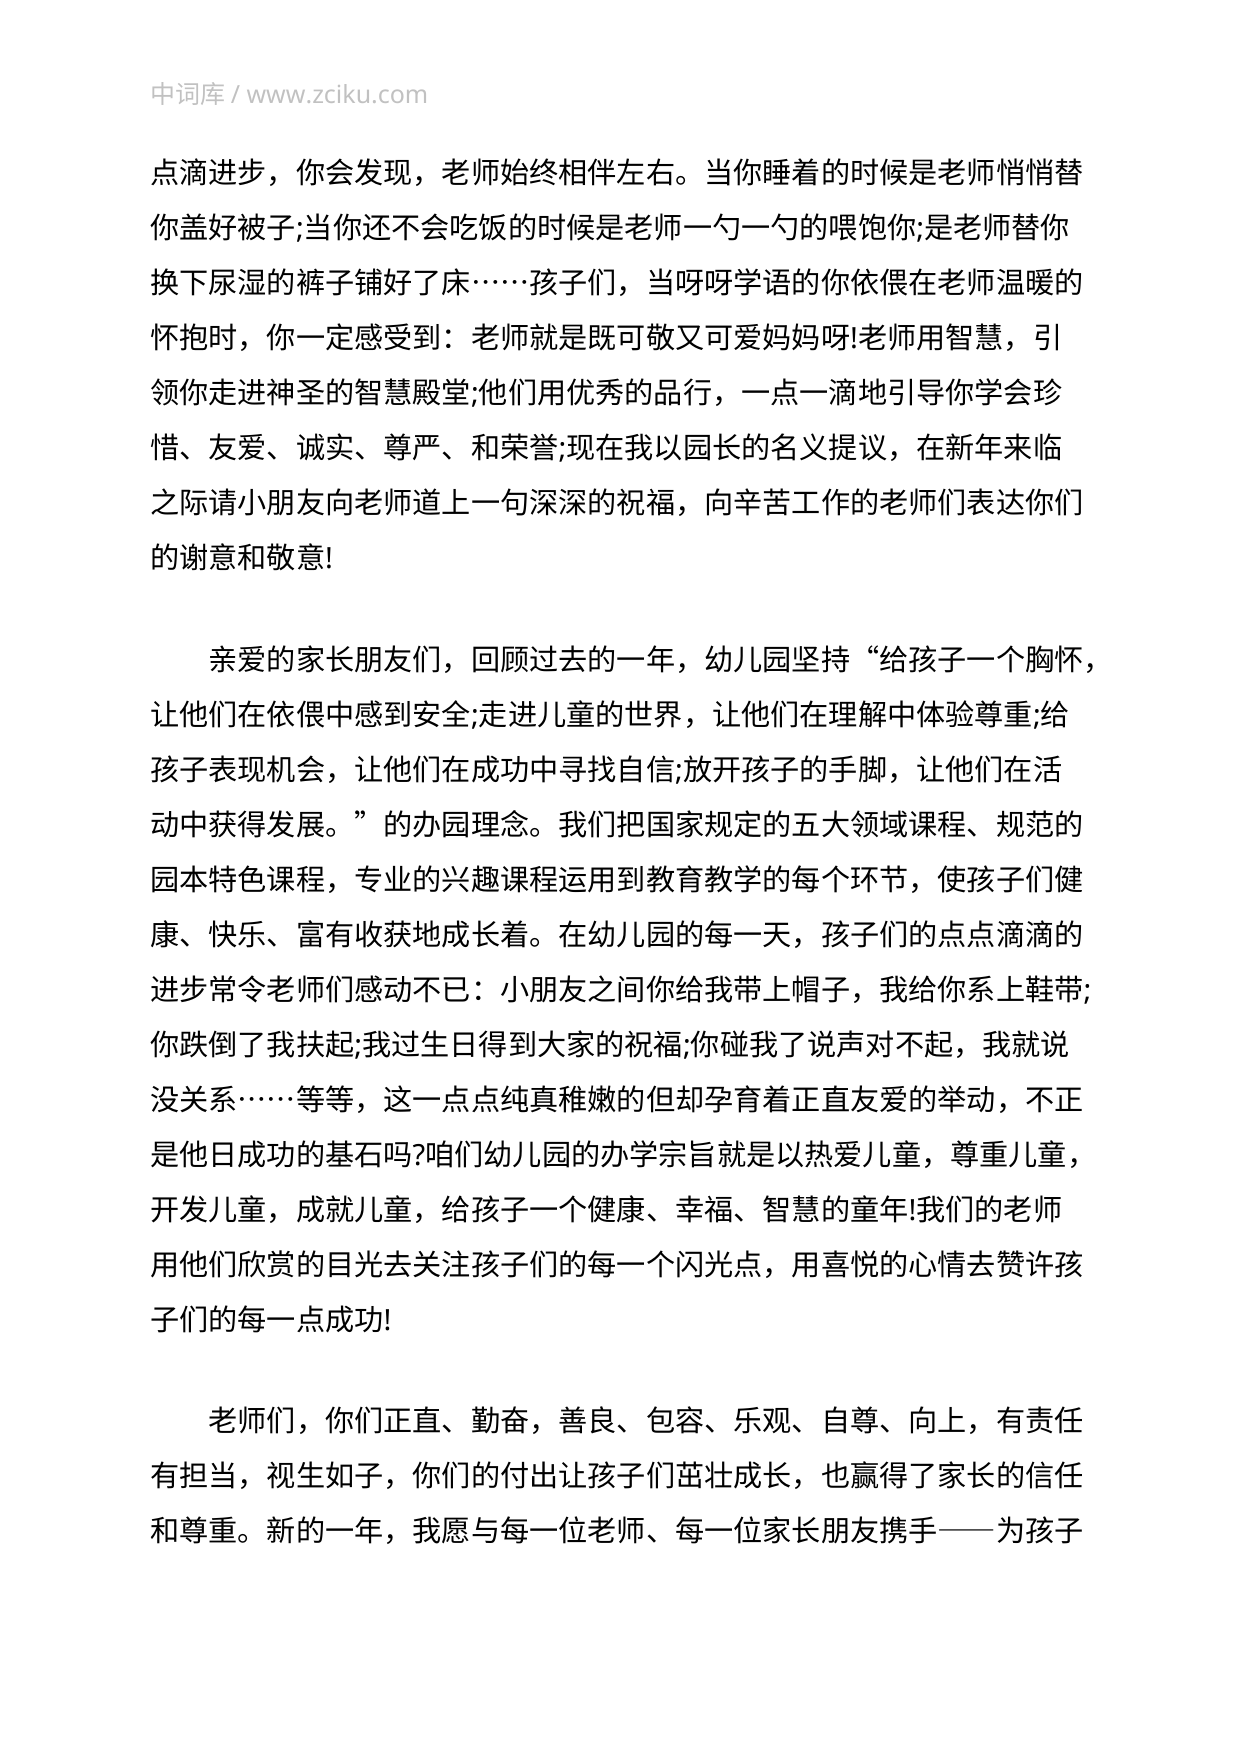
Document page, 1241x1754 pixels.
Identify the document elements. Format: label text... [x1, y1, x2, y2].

text 亲爱的家长朋友们，回顾过去的一年，幼儿园坚持“给孩子一个胸怀，让他们在依偎中感到安全;走进儿童的世界，让他们在理解中体验尊重;给孩子表现机会，让他们在成功中寻找自信;放开孩子的手脚，让他们在活动中获得发展。”的办园理念。我们把国家规定的五大领域课程、规范的园本特色课程，专业的兴趣课程运用到教育教学的每个环节，使孩子们健康、快乐、富有收获地成长着。在幼儿园的每一天，孩子们的点点滴滴的进步常令老师们感动不已：小朋友之间你给我带上帽子，我给你系上鞋带;你跌倒了我扶起;我过生日得到大家的祝福;你碰我了说声对不起，我就说没关系……等等，这一点点纯真稚嫩的但却孕育着正直友爱的举动，不正是他日成功的基石吗?咱们幼儿园的办学宗旨就是以热爱儿童，尊重儿童，开发儿童，成就儿童，给孩子一个健康、幸福、智慧的童年!我们的老师用他们欣赏的目光去关注孩子们的每一个闪光点，用喜悦的心情去赞许孩子们的每一点成功! [150, 637, 1090, 1338]
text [150, 1398, 1090, 1550]
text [150, 150, 1090, 577]
